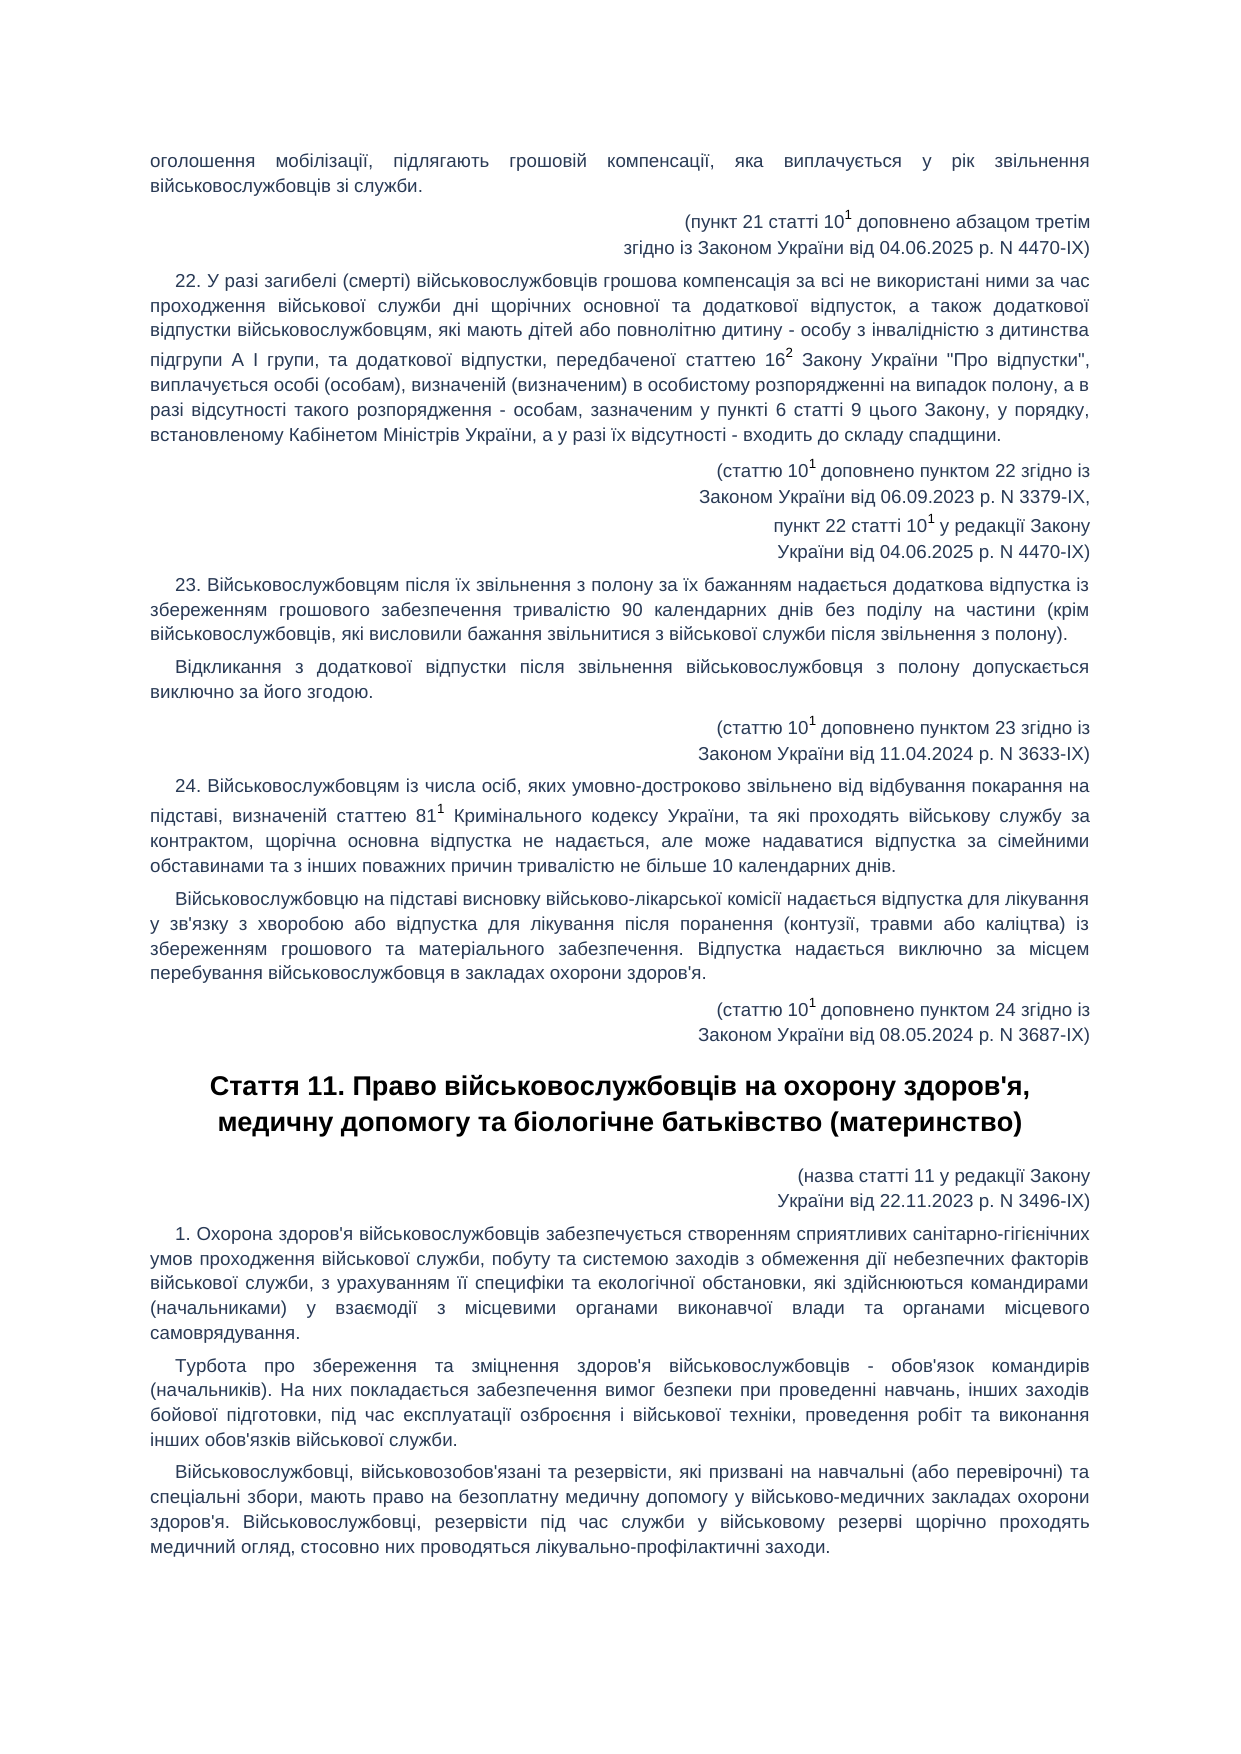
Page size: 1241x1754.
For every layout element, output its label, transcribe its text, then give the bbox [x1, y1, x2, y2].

text Військовослужбовцю на підставі висновку військово-лікарської комісії надається відпустка для лікування у зв'язку з хворобою або відпустка для лікування після поранення (контузії, травми або каліцтва) із збереженням грошового та матеріального забезпечення. Відпустка надається виключно за місцем перебування військовослужбовця в закладах охорони здоров'я. [150, 888, 1090, 984]
text (статтю 101 доповнено пунктом 23 згідно із Законом України від 11.04.2024 р. N 3633-IX) [150, 713, 1090, 764]
text (статтю 101 доповнено пунктом 22 згідно із Законом України від 06.09.2023 р. N 3379-IX, пункт 22 статті 101 у редакції Закону України від 04.06.2025 р. N 4470-IX) [150, 456, 1090, 562]
text 1. Охорона здоров'я військовослужбовців забезпечується створенням сприятливих санітарно-гігієнічних умов проходження військової служби, побуту та системою заходів з обмеження дії небезпечних факторів військової служби, з урахуванням її специфіки та екологічної обстановки, які здійснюються командирами (начальниками) у взаємодії з місцевими органами виконавчої влади та органами місцевого самоврядування. [150, 1223, 1090, 1343]
text (пункт 21 статті 101 доповнено абзацом третім згідно із Законом України від 04.06.2025 р. N 4470-IX) [150, 207, 1090, 258]
text 24. Військовослужбовцям із числа осіб, яких умовно-достроково звільнено від відбування покарання на підставі, визначеній статтею 811 Кримінального кодексу України, та які проходять військову службу за контрактом, щорічна основна відпустка не надається, але може надаватися відпустка за сімейними обставинами та з інших поважних причин тривалістю не більше 10 календарних днів. [150, 775, 1090, 877]
subtitle Стаття 11. Право військовослужбовців на охорону здоров'я, медичну допомогу та біологічне батьківство (материнство) [150, 1070, 1090, 1137]
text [150, 150, 1090, 196]
text Відкликання з додаткової відпустки після звільнення військовослужбовця з полону допускається виключно за його згодою. [150, 656, 1090, 702]
text 22. У разі загибелі (смерті) військовослужбовців грошова компенсація за всі не використані ними за час проходження військової служби дні щорічних основної та додаткової відпусток, а також додаткової відпустки військовослужбовцям, які мають дітей або повнолітню дитину - особу з інвалідністю з дитинства підгрупи А I групи, та додаткової відпустки, передбаченої статтею 162 Закону України "Про відпустки", виплачується особі (особам), визначеній (визначеним) в особистому розпорядженні на випадок полону, а в разі відсутності такого розпорядження - особам, зазначеним у пункті 6 статті 9 цього Закону, у порядку, встановленому Кабінетом Міністрів України, а у разі їх відсутності - входить до складу спадщини. [150, 269, 1090, 445]
text (статтю 101 доповнено пунктом 24 згідно із Законом України від 08.05.2024 р. N 3687-IX) [150, 995, 1090, 1046]
text Турбота про збереження та зміцнення здоров'я військовослужбовців - обов'язок командирів (начальників). На них покладається забезпечення вимог безпеки при проведенні навчань, інших заходів бойової підготовки, під час експлуатації озброєння і військової техніки, проведення робіт та виконання інших обов'язків військової служби. [150, 1354, 1090, 1450]
text (назва статті 11 у редакції Закону України від 22.11.2023 р. N 3496-IX) [150, 1165, 1090, 1212]
text Військовослужбовці, військовозобов'язані та резервісти, які призвані на навчальні (або перевірочні) та спеціальні збори, мають право на безоплатну медичну допомогу у військово-медичних закладах охорони здоров'я. Військовослужбовці, резервісти під час служби у військовому резерві щорічно проходять медичний огляд, стосовно них проводяться лікувально-профілактичні заходи. [150, 1461, 1090, 1557]
text 23. Військовослужбовцям після їх звільнення з полону за їх бажанням надається додаткова відпустка із збереженням грошового забезпечення тривалістю 90 календарних днів без поділу на частини (крім військовослужбовців, які висловили бажання звільнитися з військової служби після звільнення з полону). [150, 573, 1090, 645]
